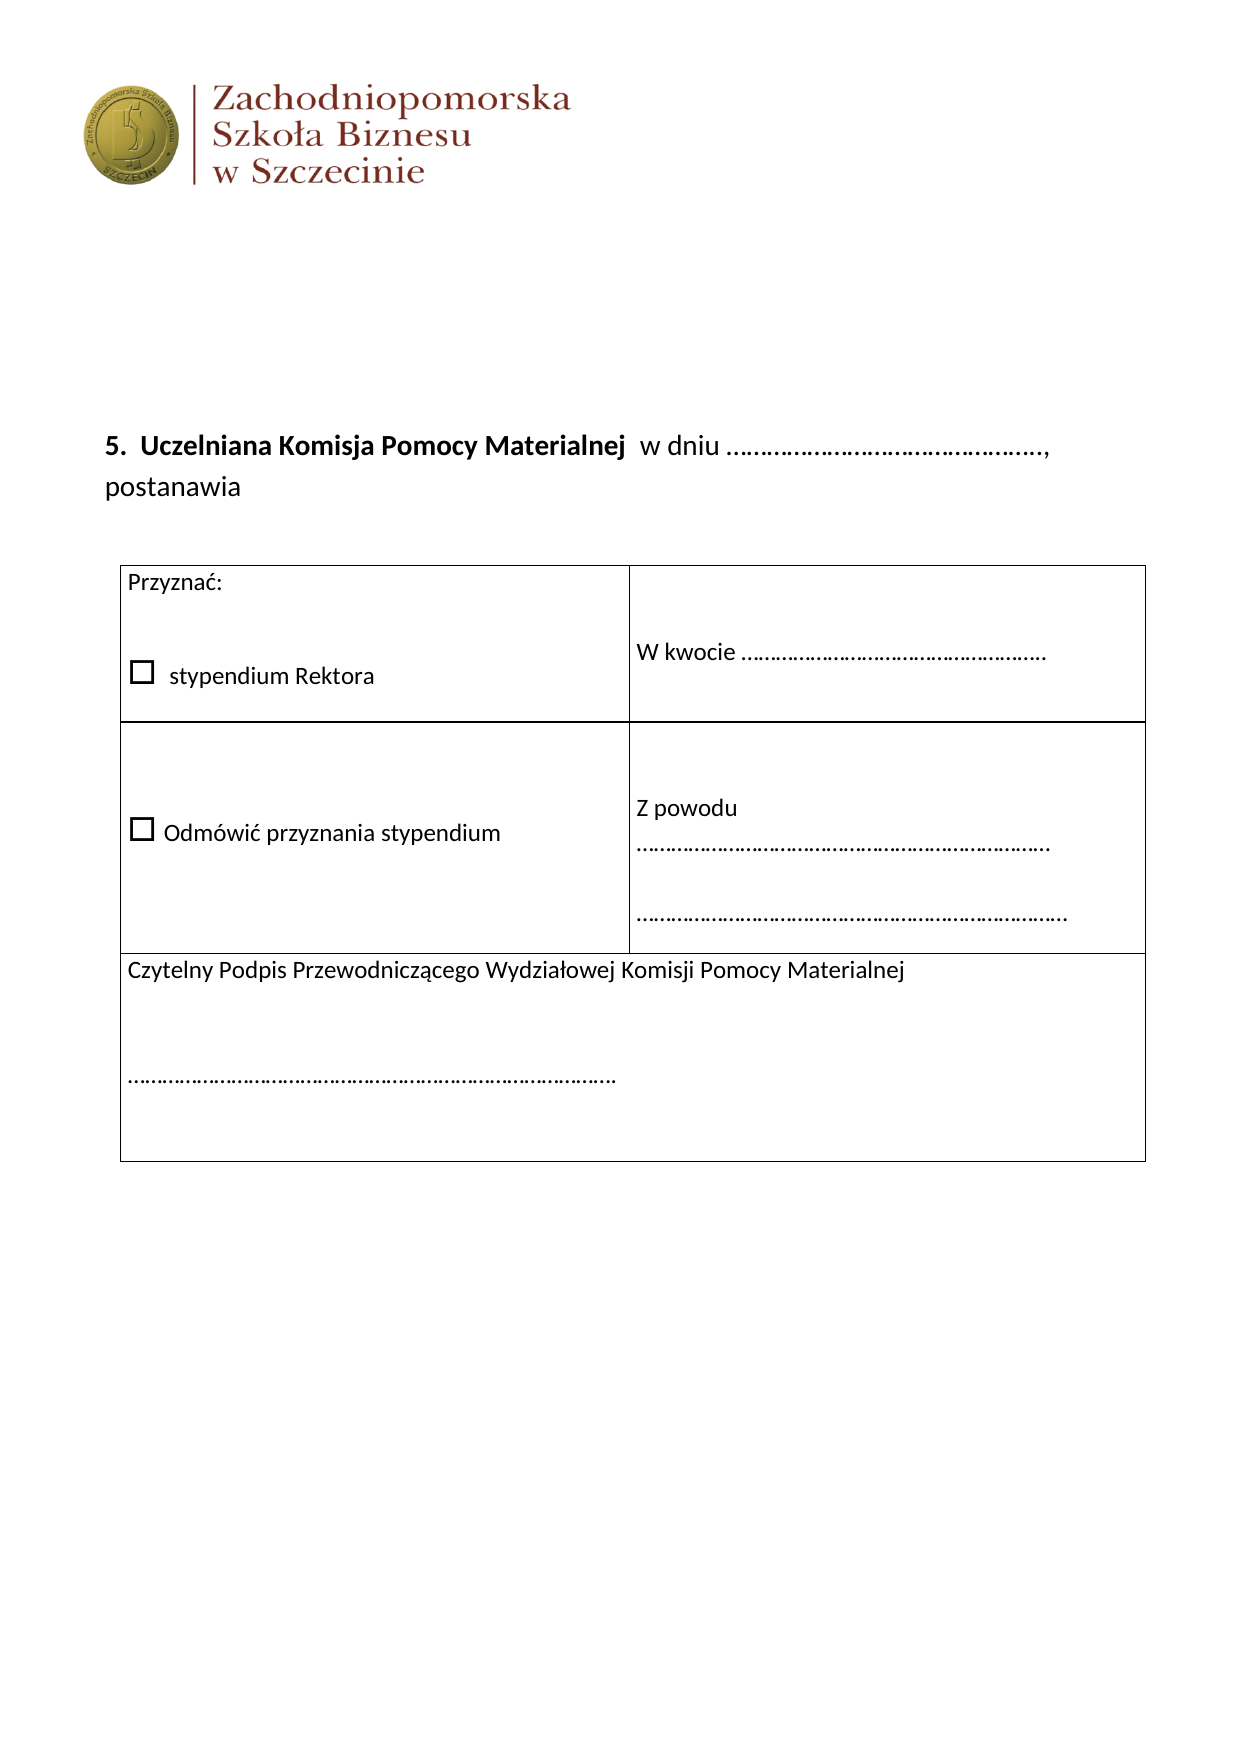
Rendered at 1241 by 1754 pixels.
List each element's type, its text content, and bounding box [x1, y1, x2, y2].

table_cell Z powodu ……………………………………………………………… ………………………………………………………………… [630, 723, 1145, 953]
table_header Przyznać: □ stypendium Rektora [121, 566, 629, 721]
table_cell □ Odmówić przyznania stypendium [121, 723, 629, 953]
table_cell Czytelny Podpis Przewodniczącego Wydziałowej Komisji Pomocy Materialnej …………………………………………………………………………. [121, 954, 1145, 1161]
picture [75, 73, 580, 190]
table_header W kwocie …………………………………………….. [630, 566, 1145, 721]
list 5. Uczelniana Komisja Pomocy Materialnej w dniu ……………………………………….., postanawia [104, 427, 1163, 503]
